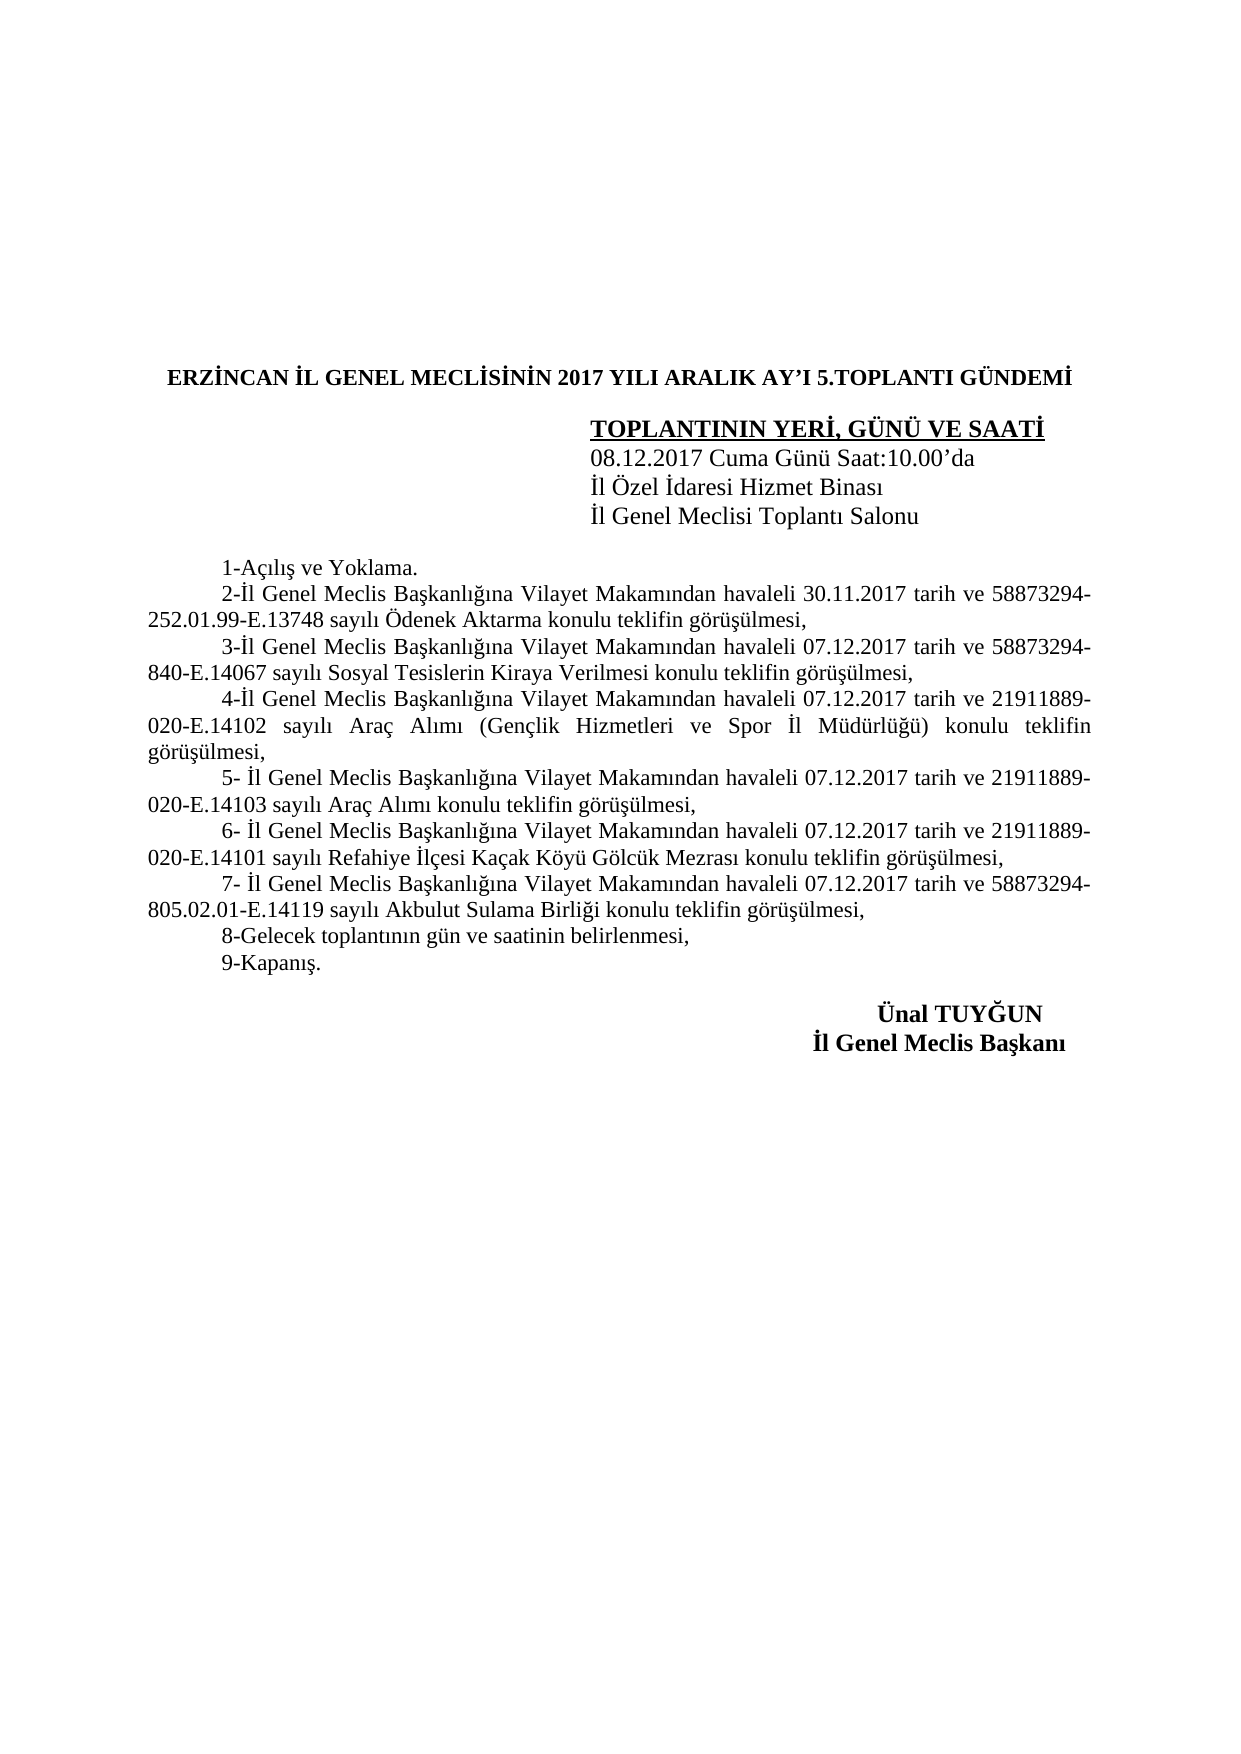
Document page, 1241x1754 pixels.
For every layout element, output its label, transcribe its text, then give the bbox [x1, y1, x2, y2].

text 6- İl Genel Meclis Başkanlığına Vilayet Makamından havaleli 07.12.2017 tarih ve 21911889-020-E.14101 sayılı Refahiye İlçesi Kaçak Köyü Gölcük Mezrası konulu teklifin görüşülmesi, [148, 817, 1093, 870]
text İl Özel İdaresi Hizmet Binası [148, 472, 1093, 501]
text 7- İl Genel Meclis Başkanlığına Vilayet Makamından havaleli 07.12.2017 tarih ve 58873294-805.02.01-E.14119 sayılı Akbulut Sulama Birliği konulu teklifin görüşülmesi, [148, 870, 1093, 923]
text 5- İl Genel Meclis Başkanlığına Vilayet Makamından havaleli 07.12.2017 tarih ve 21911889-020-E.14103 sayılı Araç Alımı konulu teklifin görüşülmesi, [148, 764, 1093, 817]
text 2-İl Genel Meclis Başkanlığına Vilayet Makamından havaleli 30.11.2017 tarih ve 58873294-252.01.99-E.13748 sayılı Ödenek Aktarma konulu teklifin görüşülmesi, [148, 580, 1093, 633]
text 3-İl Genel Meclis Başkanlığına Vilayet Makamından havaleli 07.12.2017 tarih ve 58873294-840-E.14067 sayılı Sosyal Tesislerin Kiraya Verilmesi konulu teklifin görüşülmesi, [148, 633, 1093, 685]
text 4-İl Genel Meclis Başkanlığına Vilayet Makamından havaleli 07.12.2017 tarih ve 21911889-020-E.14102 sayılı Araç Alımı (Gençlik Hizmetleri ve Spor İl Müdürlüğü) konulu teklifin görüşülmesi, [148, 685, 1093, 764]
text Ünal TUYĞUN [148, 999, 1093, 1028]
subtitle İl Genel Meclisi Toplantı Salonu [148, 501, 1093, 529]
text 9-Kapanış. [148, 949, 1093, 975]
title İl Genel Meclis Başkanı [148, 1028, 1093, 1057]
text 1-Açılış ve Yoklama. [148, 554, 1093, 580]
title ERZİNCAN İL GENEL MECLİSİNİN 2017 YILI ARALIK AY’I 5.TOPLANTI GÜNDEMİ [148, 364, 1093, 391]
text 8-Gelecek toplantının gün ve saatinin belirlenmesi, [148, 923, 1093, 949]
text TOPLANTININ YERİ, GÜNÜ VE SAATİ [516, 414, 1093, 443]
text 08.12.2017 Cuma Günü Saat:10.00’da [148, 443, 1093, 472]
